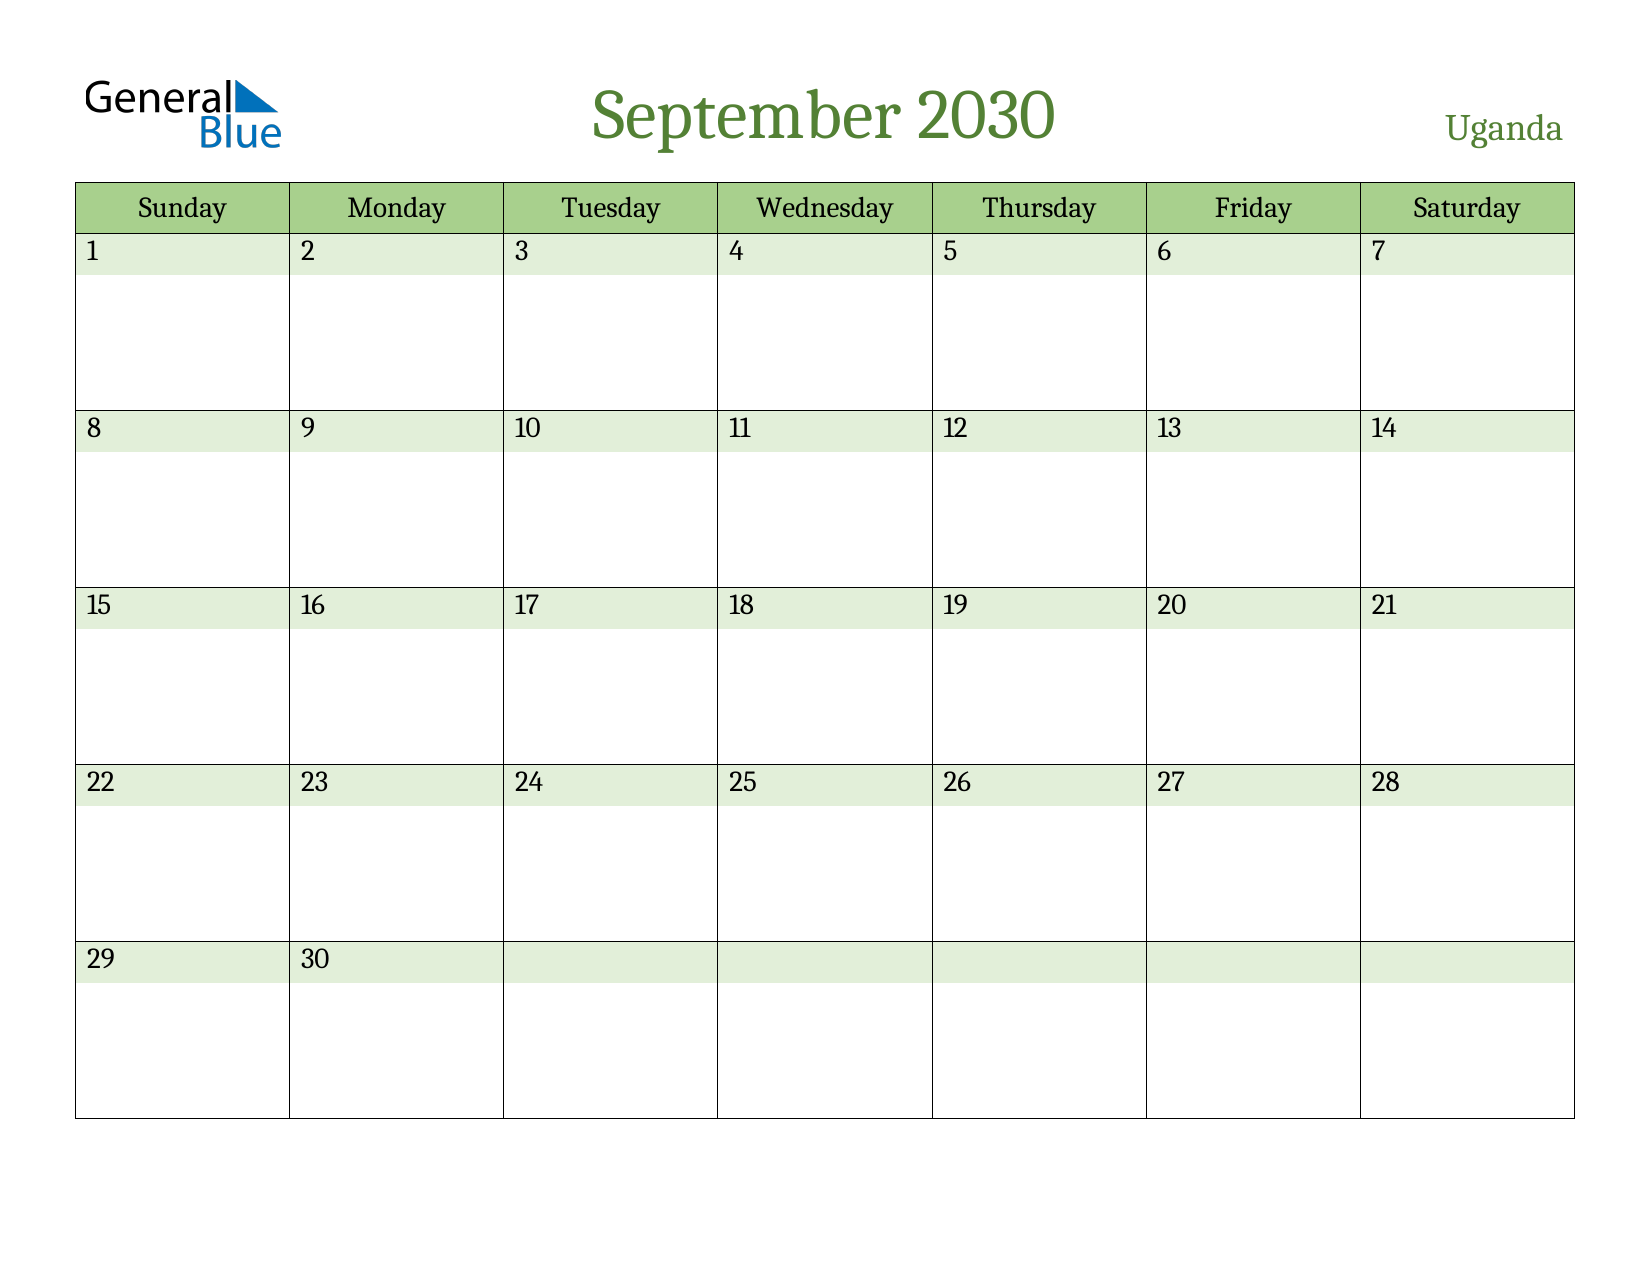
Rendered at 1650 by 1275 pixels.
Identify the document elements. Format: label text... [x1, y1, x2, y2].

table_cell 30 [290, 942, 503, 983]
table_cell [1147, 629, 1360, 764]
table_cell 14 [1361, 411, 1574, 452]
table_cell 11 [718, 411, 932, 452]
table_cell [76, 806, 289, 941]
table_cell 21 [1361, 588, 1574, 629]
table_cell 19 [933, 588, 1146, 629]
table_cell 17 [504, 588, 717, 629]
table_cell 13 [1147, 411, 1360, 452]
table_cell 9 [290, 411, 503, 452]
table_cell [933, 942, 1146, 983]
table_cell 8 [76, 411, 289, 452]
table_cell 1 [76, 234, 289, 275]
table_cell 23 [290, 765, 503, 806]
table_cell Tuesday [504, 183, 717, 233]
table_cell 24 [504, 765, 717, 806]
table_header September 2030 [504, 75, 1146, 182]
table_cell 7 [1361, 234, 1574, 275]
table_cell [504, 452, 717, 587]
table_cell [504, 275, 717, 410]
table_cell [1361, 629, 1574, 764]
table_cell [1147, 983, 1360, 1118]
table_cell Monday [290, 183, 503, 233]
table_cell [718, 629, 932, 764]
table_cell [933, 452, 1146, 587]
table_cell [1147, 942, 1360, 983]
table_cell [504, 983, 717, 1118]
table_cell [76, 452, 289, 587]
table_cell [76, 629, 289, 764]
table_cell [718, 983, 932, 1118]
table_cell [504, 942, 717, 983]
table_cell [1361, 806, 1574, 941]
table_header [76, 75, 503, 182]
table_cell [290, 629, 503, 764]
table_cell [933, 806, 1146, 941]
table_cell [718, 275, 932, 410]
table_cell 5 [933, 234, 1146, 275]
table_cell Sunday [76, 183, 289, 233]
table_cell [1361, 942, 1574, 983]
table_cell 25 [718, 765, 932, 806]
table_cell 28 [1361, 765, 1574, 806]
table_cell [504, 806, 717, 941]
table_cell [718, 942, 932, 983]
table_cell [290, 806, 503, 941]
table_cell 15 [76, 588, 289, 629]
table_cell Saturday [1361, 183, 1574, 233]
table_cell [933, 275, 1146, 410]
table_cell 3 [504, 234, 717, 275]
table_cell 27 [1147, 765, 1360, 806]
table_cell [1361, 452, 1574, 587]
table_cell [933, 983, 1146, 1118]
table_cell 18 [718, 588, 932, 629]
table_cell [76, 275, 289, 410]
table_cell [504, 629, 717, 764]
table_cell 22 [76, 765, 289, 806]
table_cell 29 [76, 942, 289, 983]
table_cell [1361, 983, 1574, 1118]
table_cell [1361, 275, 1574, 410]
table_cell 26 [933, 765, 1146, 806]
table_cell Thursday [933, 183, 1146, 233]
table_cell [76, 983, 289, 1118]
table_cell Friday [1147, 183, 1360, 233]
table_cell [290, 452, 503, 587]
table_cell 12 [933, 411, 1146, 452]
table_cell [718, 452, 932, 587]
table_cell [1147, 452, 1360, 587]
table_cell 16 [290, 588, 503, 629]
table_cell 20 [1147, 588, 1360, 629]
table_header Uganda [1146, 75, 1574, 182]
table_cell [290, 275, 503, 410]
table_cell 10 [504, 411, 717, 452]
table_cell 4 [718, 234, 932, 275]
table_cell Wednesday [718, 183, 932, 233]
table_cell 6 [1147, 234, 1360, 275]
table_cell [718, 806, 932, 941]
table_cell [1147, 806, 1360, 941]
table_cell [933, 629, 1146, 764]
table_cell [290, 983, 503, 1118]
table_cell [1147, 275, 1360, 410]
picture [86, 80, 281, 148]
table_cell 2 [290, 234, 503, 275]
